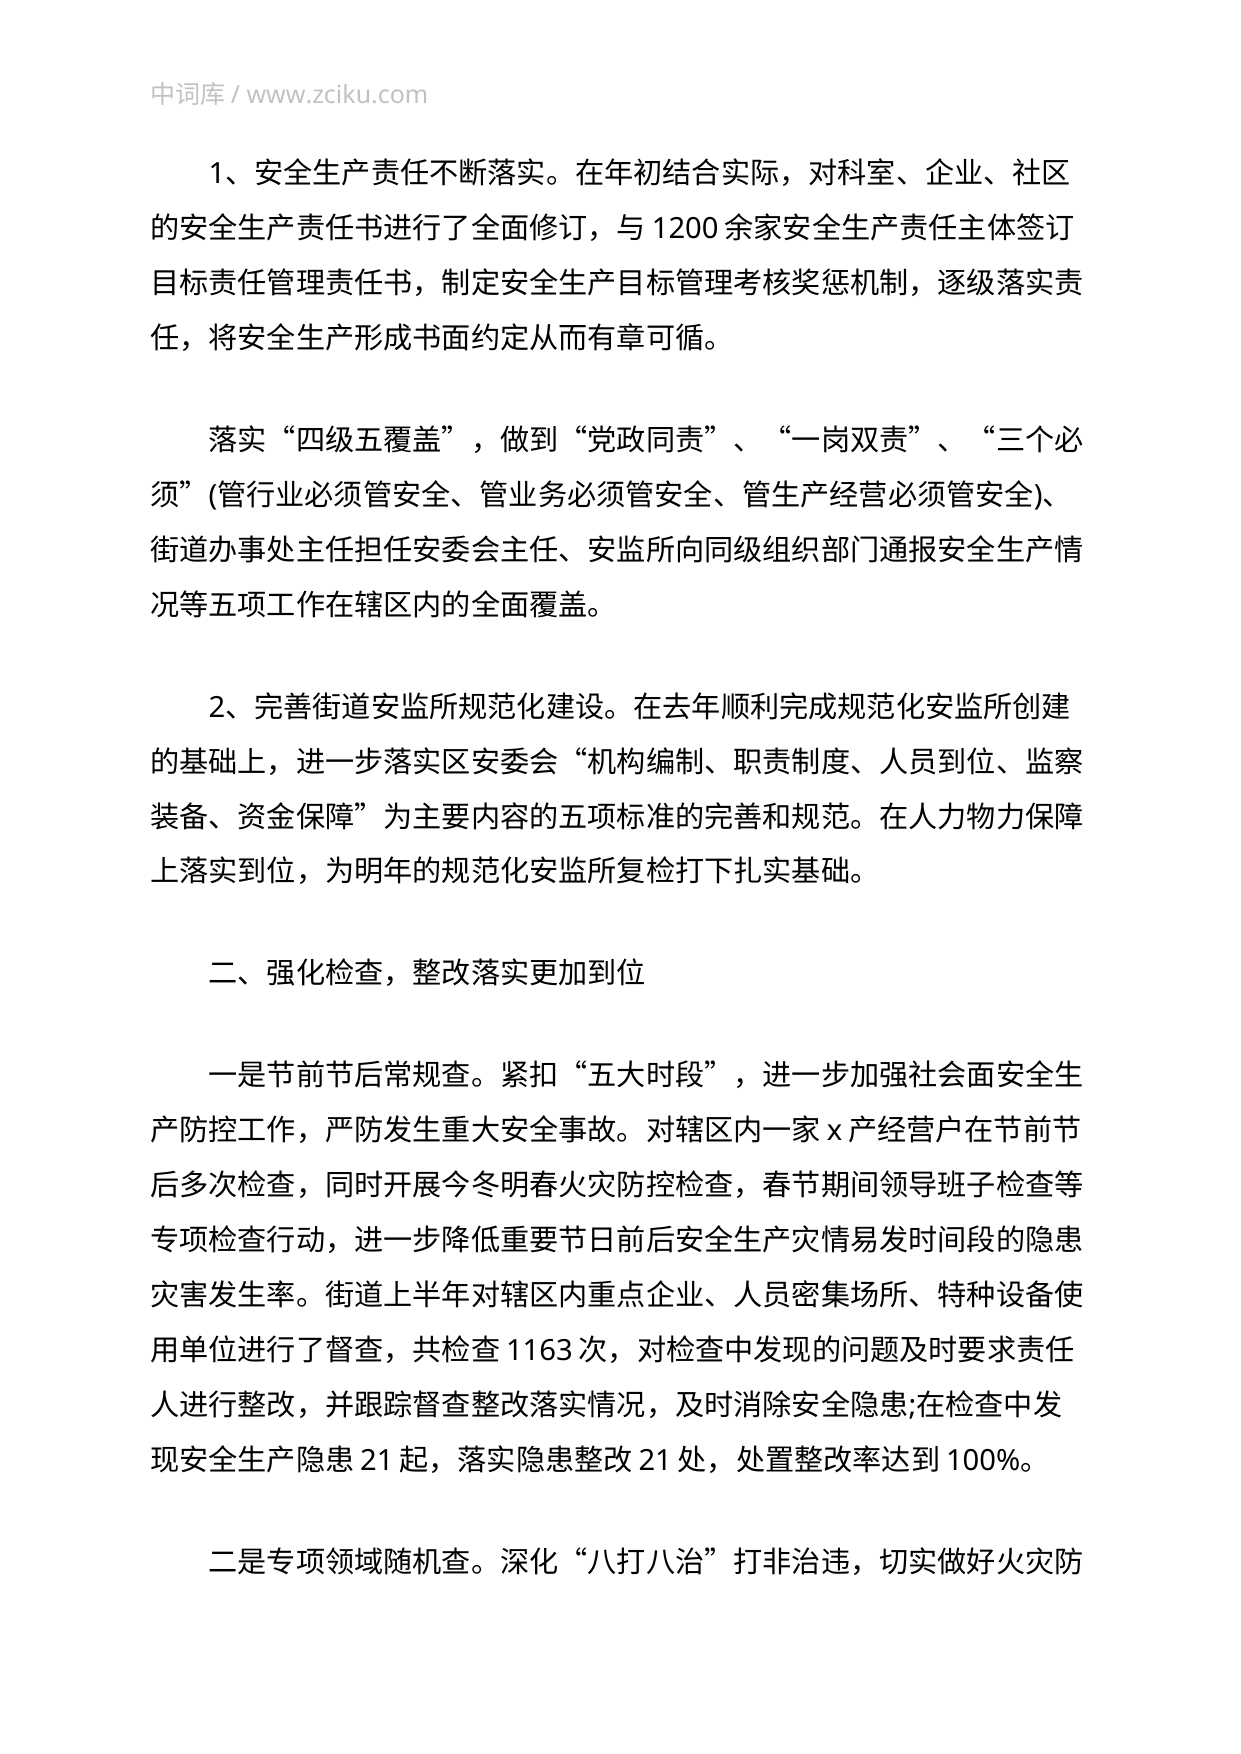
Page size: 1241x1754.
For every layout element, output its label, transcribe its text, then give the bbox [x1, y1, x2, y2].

text 1、安全生产责任不断落实。在年初结合实际，对科室、企业、社区的安全生产责任书进行了全面修订，与1200余家安全生产责任主体签订目标责任管理责任书，制定安全生产目标管理考核奖惩机制，逐级落实责任，将安全生产形成书面约定从而有章可循。 [150, 150, 1090, 357]
text 一是节前节后常规查。紧扣“五大时段”，进一步加强社会面安全生产防控工作，严防发生重大安全事故。对辖区内一家x产经营户在节前节后多次检查，同时开展今冬明春火灾防控检查，春节期间领导班子检查等专项检查行动，进一步降低重要节日前后安全生产灾情易发时间段的隐患灾害发生率。街道上半年对辖区内重点企业、人员密集场所、特种设备使用单位进行了督查，共检查1163次，对检查中发现的问题及时要求责任人进行整改，并跟踪督查整改落实情况，及时消除安全隐患;在检查中发现安全生产隐患21起，落实隐患整改21处，处置整改率达到100%。 [150, 1052, 1090, 1478]
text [150, 1538, 1090, 1580]
text 2、完善街道安监所规范化建设。在去年顺利完成规范化安监所创建的基础上，进一步落实区安委会“机构编制、职责制度、人员到位、监察装备、资金保障”为主要内容的五项标准的完善和规范。在人力物力保障上落实到位，为明年的规范化安监所复检打下扎实基础。 [150, 683, 1090, 890]
text 落实“四级五覆盖”，做到“党政同责”、“一岗双责”、“三个必须”(管行业必须管安全、管业务必须管安全、管生产经营必须管安全)、街道办事处主任担任安委会主任、安监所向同级组织部门通报安全生产情况等五项工作在辖区内的全面覆盖。 [150, 417, 1090, 624]
text 二、强化检查，整改落实更加到位 [150, 950, 1090, 992]
